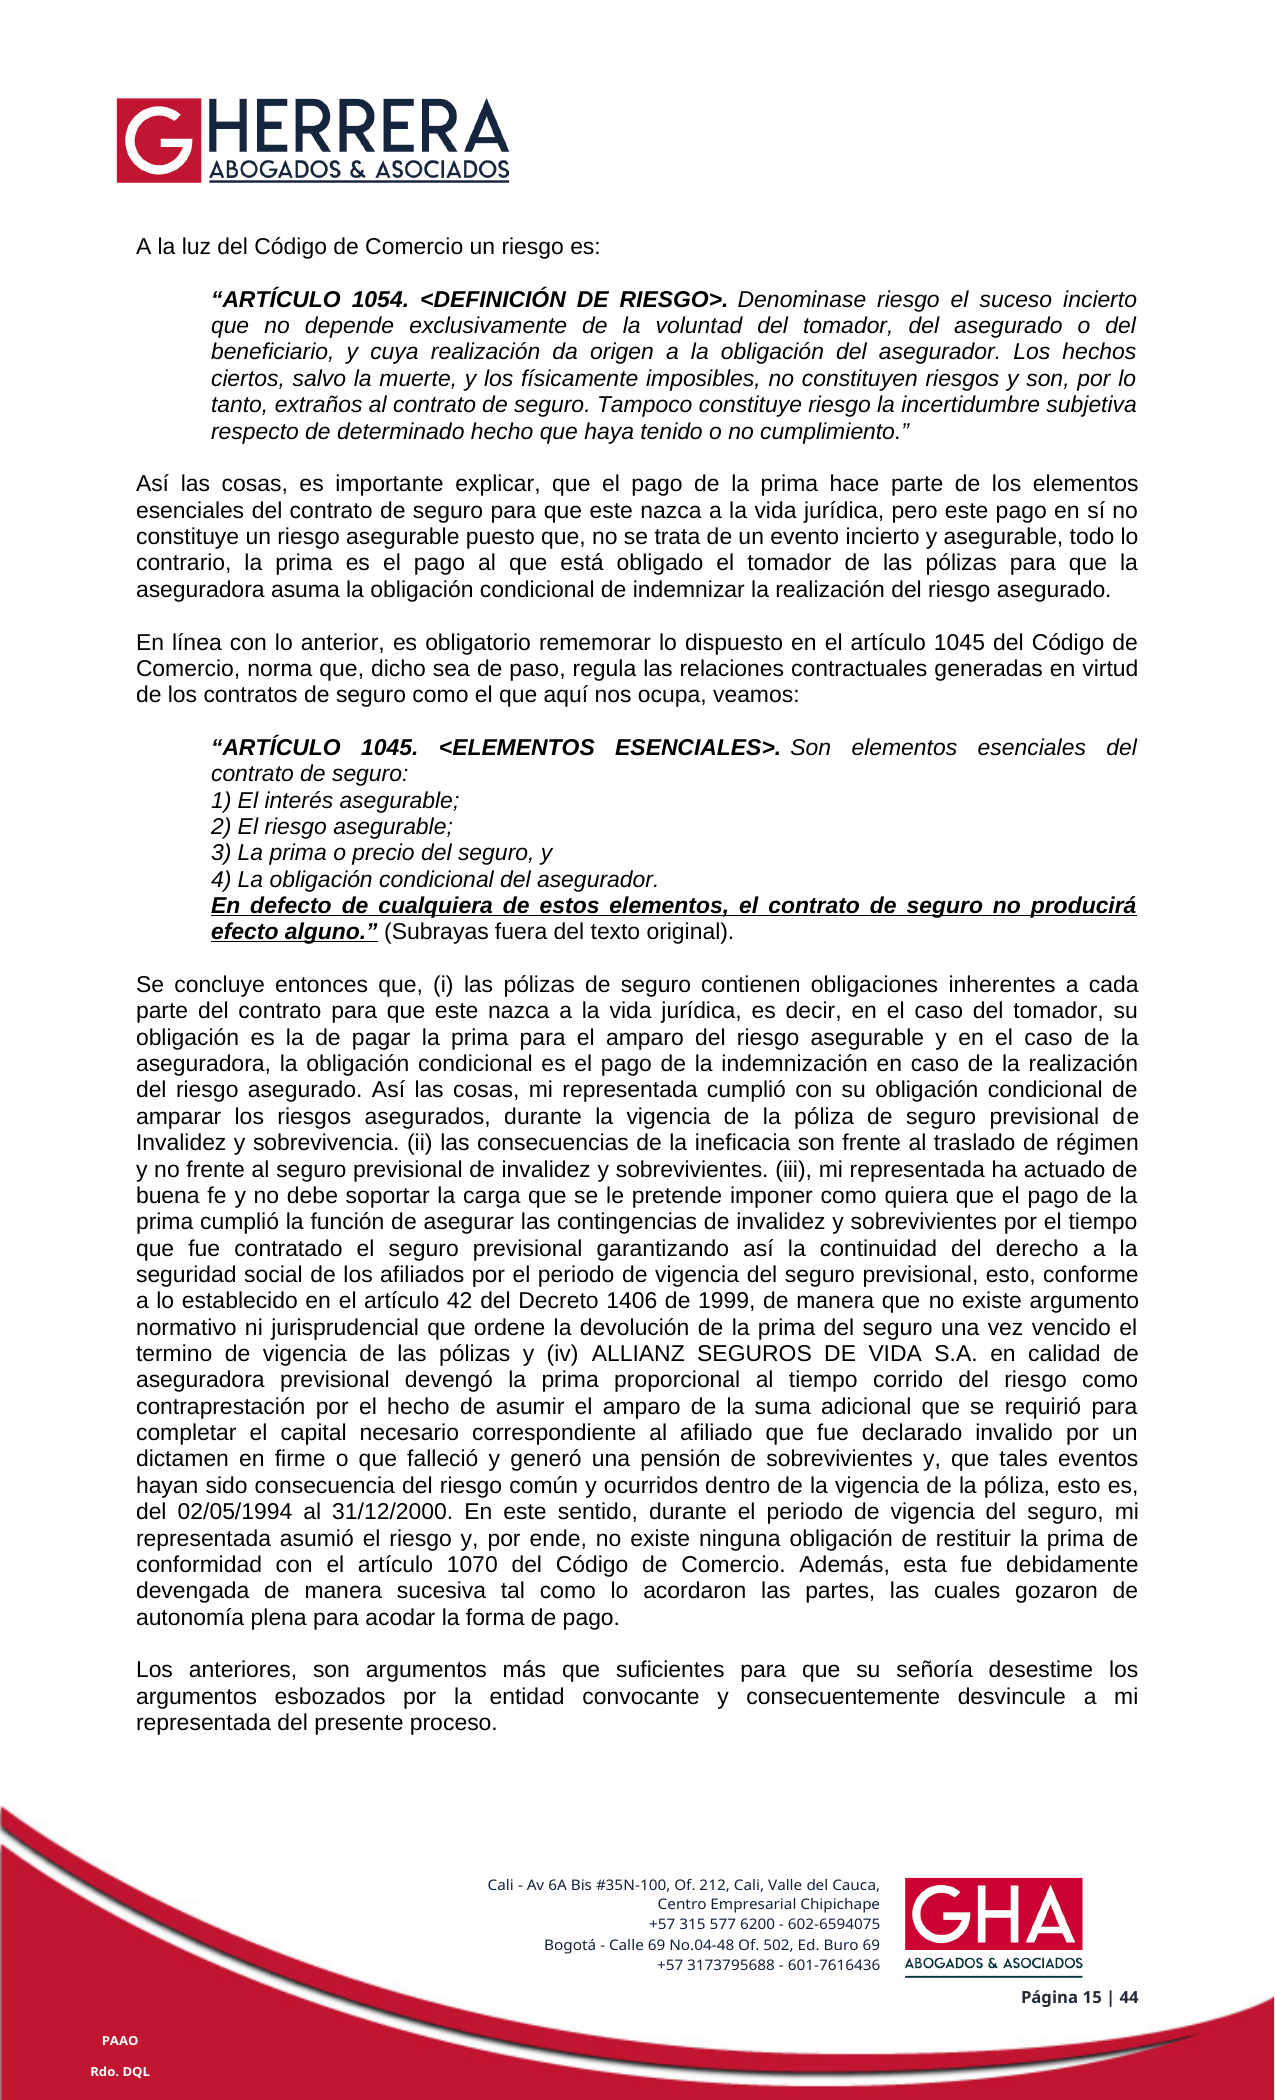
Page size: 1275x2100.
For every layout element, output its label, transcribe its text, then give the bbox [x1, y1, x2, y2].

text 4) La obligación condicional del asegurador. [211, 866, 1139, 892]
text Así las cosas, es importante explicar, que el pago de la prima hace parte de los elementos esenciales del contrato de seguro para que este nazca a la vida jurídica, pero este pago en sí no constituye un riesgo asegurable puesto que, no se trata de un evento incierto y asegurable, todo lo contrario, la prima es el pago al que está obligado el tomador de las pólizas para que la aseguradora asuma la obligación condicional de indemnizar la realización del riesgo asegurado. [136, 470, 1139, 602]
text 3) La prima o precio del seguro, y [211, 839, 1139, 866]
text 1) El interés asegurable; [211, 787, 1139, 813]
text En defecto de cualquiera de estos elementos, el contrato de seguro no producirá efecto alguno.” (Subrayas fuera del texto original). [211, 892, 1139, 945]
picture [0, 1793, 1275, 2100]
text Los anteriores, son argumentos más que suficientes para que su señoría desestime los argumentos esbozados por la entidad convocante y consecuentemente desvincule a mi representada del presente proceso. [136, 1656, 1139, 1735]
picture [96, 75, 529, 206]
text 2) El riesgo asegurable; [211, 813, 1139, 839]
text “ARTÍCULO 1045. <ELEMENTOS ESENCIALES>. Son elementos esenciales del contrato de seguro: [211, 734, 1139, 787]
text A la luz del Código de Comercio un riesgo es: [136, 233, 1139, 259]
text “ARTÍCULO 1054. <DEFINICIÓN DE RIESGO>. Denominase riesgo el suceso incierto que no depende exclusivamente de la voluntad del tomador, del asegurado o del beneficiario, y cuya realización da origen a la obligación del asegurador. Los hechos ciertos, salvo la muerte, y los físicamente imposibles, no constituyen riesgos y son, por lo tanto, extraños al contrato de seguro. Tampoco constituye riesgo la incertidumbre subjetiva respecto de determinado hecho que haya tenido o no cumplimiento.” [211, 286, 1139, 444]
text En línea con lo anterior, es obligatorio rememorar lo dispuesto en el artículo 1045 del Código de Comercio, norma que, dicho sea de paso, regula las relaciones contractuales generadas en virtud de los contratos de seguro como el que aquí nos ocupa, veamos: [136, 628, 1139, 707]
text Se concluye entonces que, (i) las pólizas de seguro contienen obligaciones inherentes a cada parte del contrato para que este nazca a la vida jurídica, es decir, en el caso del tomador, su obligación es la de pagar la prima para el amparo del riesgo asegurable y en el caso de la aseguradora, la obligación condicional es el pago de la indemnización en caso de la realización del riesgo asegurado. Así las cosas, mi representada cumplió con su obligación condicional de amparar los riesgos asegurados, durante la vigencia de la póliza de seguro previsional de Invalidez y sobrevivencia. (ii) las consecuencias de la ineficacia son frente al traslado de régimen y no frente al seguro previsional de invalidez y sobrevivientes. (iii), mi representada ha actuado de buena fe y no debe soportar la carga que se le pretende imponer como quiera que el pago de la prima cumplió la función de asegurar las contingencias de invalidez y sobrevivientes por el tiempo que fue contratado el seguro previsional garantizando así la continuidad del derecho a la seguridad social de los afiliados por el periodo de vigencia del seguro previsional, esto, conforme a lo establecido en el artículo 42 del Decreto 1406 de 1999, de manera que no existe argumento normativo ni jurisprudencial que ordene la devolución de la prima del seguro una vez vencido el termino de vigencia de las pólizas y (iv) ALLIANZ SEGUROS DE VIDA S.A. en calidad de aseguradora previsional devengó la prima proporcional al tiempo corrido del riesgo como contraprestación por el hecho de asumir el amparo de la suma adicional que se requirió para completar el capital necesario correspondiente al afiliado que fue declarado invalido por un dictamen en firme o que falleció y generó una pensión de sobrevivientes y, que tales eventos hayan sido consecuencia del riesgo común y ocurridos dentro de la vigencia de la póliza, esto es, del 02/05/1994 al 31/12/2000. En este sentido, durante el periodo de vigencia del seguro, mi representada asumió el riesgo y, por ende, no existe ninguna obligación de restituir la prima de conformidad con el artículo 1070 del Código de Comercio. Además, esta fue debidamente devengada de manera sucesiva tal como lo acordaron las partes, las cuales gozaron de autonomía plena para acodar la forma de pago. [136, 971, 1139, 1630]
